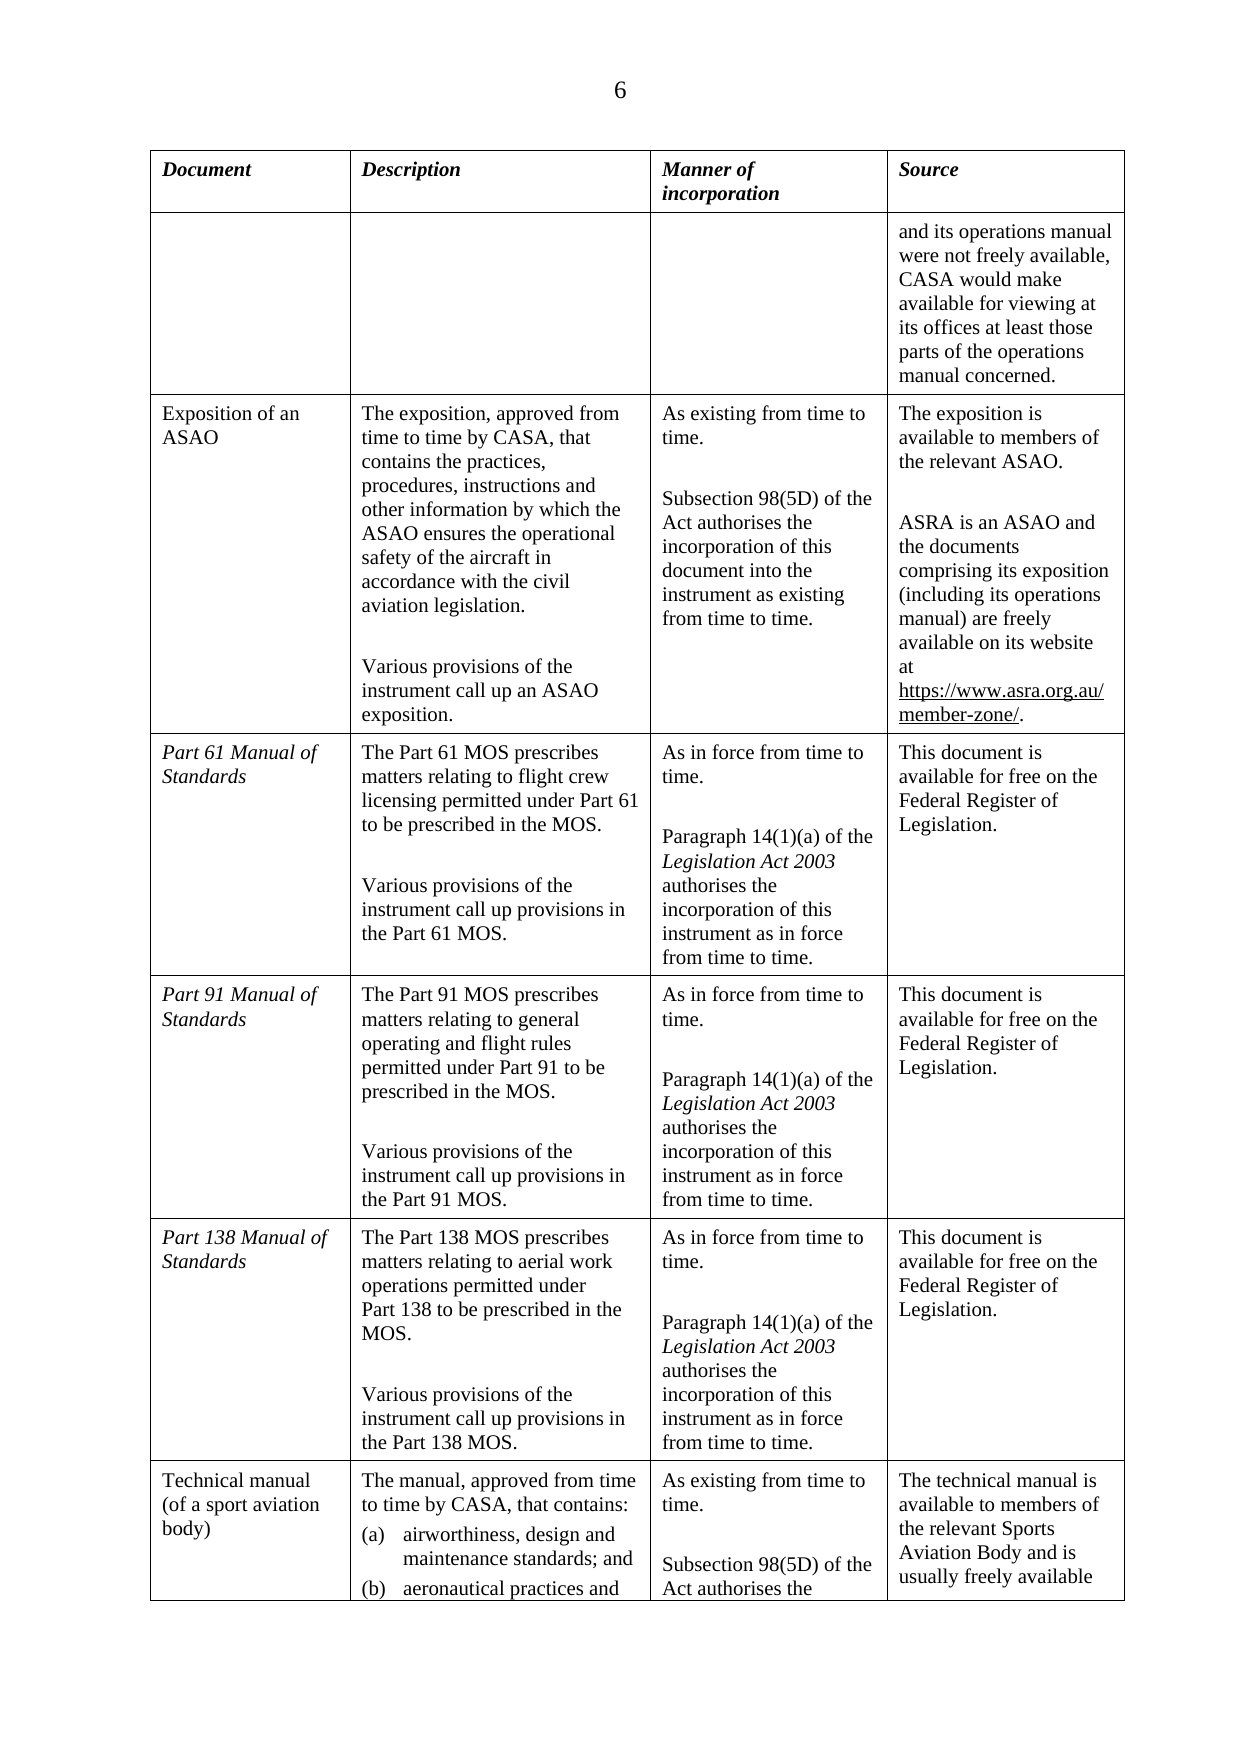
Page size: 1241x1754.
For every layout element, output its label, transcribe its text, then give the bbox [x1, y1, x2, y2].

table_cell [351, 213, 650, 394]
table_cell The exposition is available to members of the relevant ASAO. ASRA is an ASAO and the documents comprising its exposition (including its operations manual) are freely available on its website at https://www.asra.org.au/member-zone/. [888, 395, 1124, 732]
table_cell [151, 1461, 350, 1600]
table_cell The Part 91 MOS prescribes matters relating to general operating and flight rules permitted under Part 91 to be prescribed in the MOS. Various provisions of the instrument call up provisions in the Part 91 MOS. [351, 976, 650, 1218]
table_cell As in force from time to time. Paragraph 14(1)(a) of the Legislation Act 2003 authorises the incorporation of this instrument as in force from time to time. [651, 976, 887, 1218]
table_cell This document is available for free on the Federal Register of Legislation. [888, 1219, 1124, 1460]
table_cell Exposition of an ASAO [151, 395, 350, 732]
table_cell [651, 213, 887, 394]
table_cell Part 61 Manual of Standards [151, 734, 350, 975]
table_header Manner of incorporation [651, 151, 887, 212]
table_header Document [151, 151, 350, 212]
table_header Source [888, 151, 1124, 212]
table_cell Part 138 Manual of Standards [151, 1219, 350, 1460]
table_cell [888, 213, 1124, 394]
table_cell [151, 213, 350, 394]
table_cell The Part 61 MOS prescribes matters relating to flight crew licensing permitted under Part 61 to be prescribed in the MOS. Various provisions of the instrument call up provisions in the Part 61 MOS. [351, 734, 650, 975]
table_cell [888, 1461, 1124, 1600]
table_header Description [351, 151, 650, 212]
table_cell This document is available for free on the Federal Register of Legislation. [888, 976, 1124, 1218]
table_cell The exposition, approved from time to time by CASA, that contains the practices, procedures, instructions and other information by which the ASAO ensures the operational safety of the aircraft in accordance with the civil aviation legislation. Various provisions of the instrument call up an ASAO exposition. [351, 395, 650, 732]
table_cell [651, 1461, 887, 1600]
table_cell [351, 1461, 650, 1600]
table_cell Part 91 Manual of Standards [151, 976, 350, 1218]
table_cell The Part 138 MOS prescribes matters relating to aerial work operations permitted under Part 138 to be prescribed in the MOS. Various provisions of the instrument call up provisions in the Part 138 MOS. [351, 1219, 650, 1460]
table_cell As in force from time to time. Paragraph 14(1)(a) of the Legislation Act 2003 authorises the incorporation of this instrument as in force from time to time. [651, 1219, 887, 1460]
table_cell As in force from time to time. Paragraph 14(1)(a) of the Legislation Act 2003 authorises the incorporation of this instrument as in force from time to time. [651, 734, 887, 975]
table_cell This document is available for free on the Federal Register of Legislation. [888, 734, 1124, 975]
